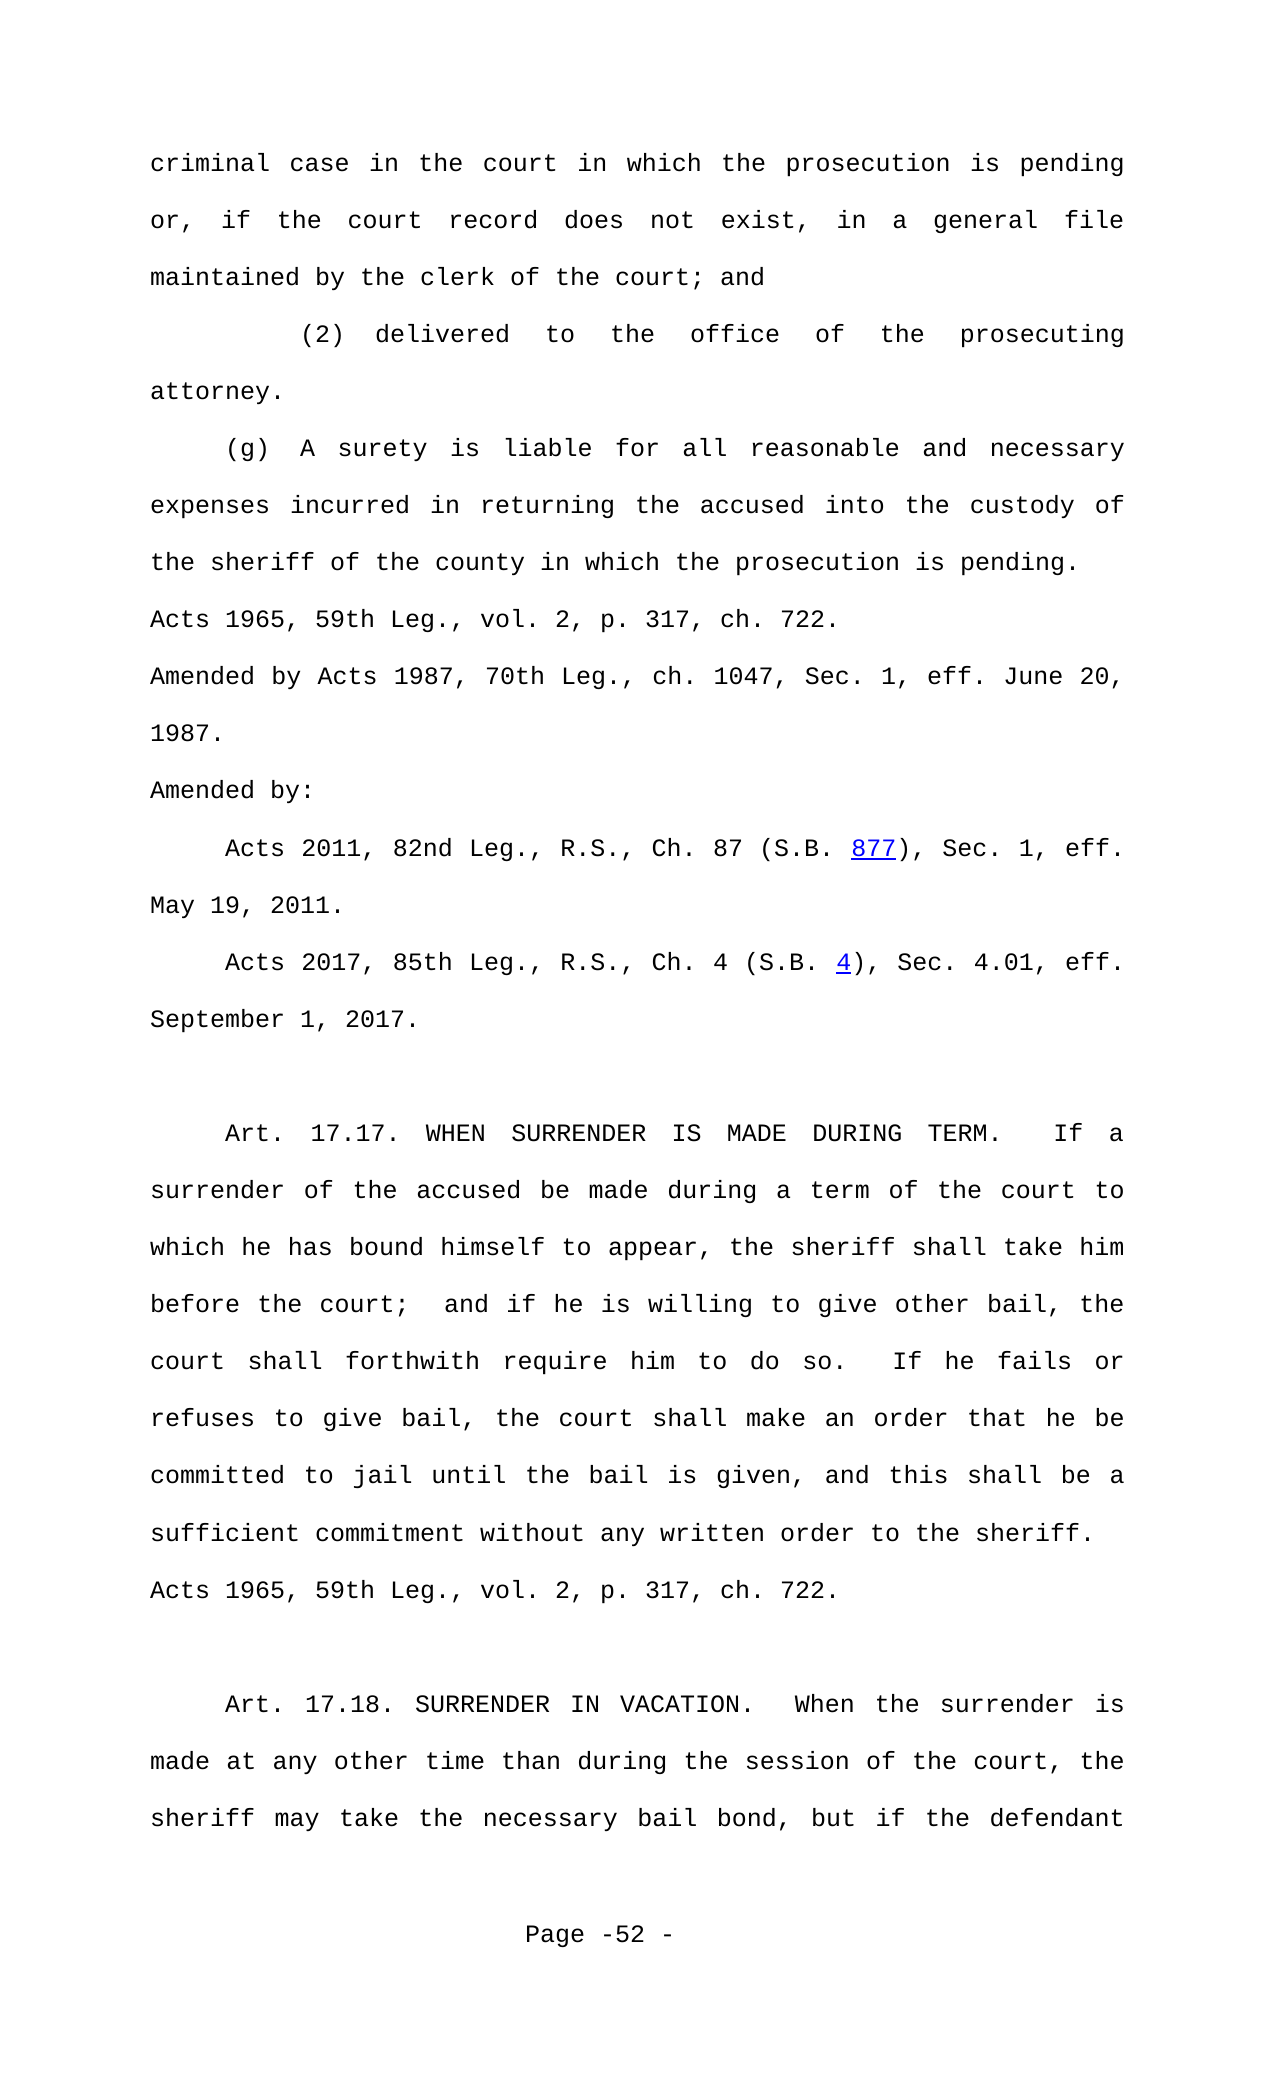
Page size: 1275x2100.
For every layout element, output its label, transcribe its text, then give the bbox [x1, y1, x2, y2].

text Acts 2011, 82nd Leg., R.S., Ch. 87 (S.B. 877), Sec. 1, eff. May 19, 2011. [150, 835, 1125, 921]
text (g) A surety is liable for all reasonable and necessary expenses incurred in returning the accused into the custody of the sheriff of the county in which the prosecution is pending. [150, 435, 1125, 578]
text Acts 2017, 85th Leg., R.S., Ch. 4 (S.B. 4), Sec. 4.01, eff. September 1, 2017. [150, 949, 1125, 1035]
text Acts 1965, 59th Leg., vol. 2, p. 317, ch. 722. [150, 607, 1125, 635]
text Amended by Acts 1987, 70th Leg., ch. 1047, Sec. 1, eff. June 20, 1987. [150, 664, 1125, 749]
text Acts 1965, 59th Leg., vol. 2, p. 317, ch. 722. [150, 1577, 1125, 1606]
text Amended by: [150, 778, 1125, 806]
text (2) delivered to the office of the prosecuting attorney. [150, 321, 1125, 407]
text Art. 17.17. WHEN SURRENDER IS MADE DURING TERM. If a surrender of the accused be made during a term of the court to which he has bound himself to appear, the sheriff shall take him before the court; and if he is willing to give other bail, the court shall forthwith require him to do so. If he fails or refuses to give bail, the court shall make an order that he be committed to jail until the bail is given, and this shall be a sufficient commitment without any written order to the sheriff. [150, 1120, 1125, 1548]
